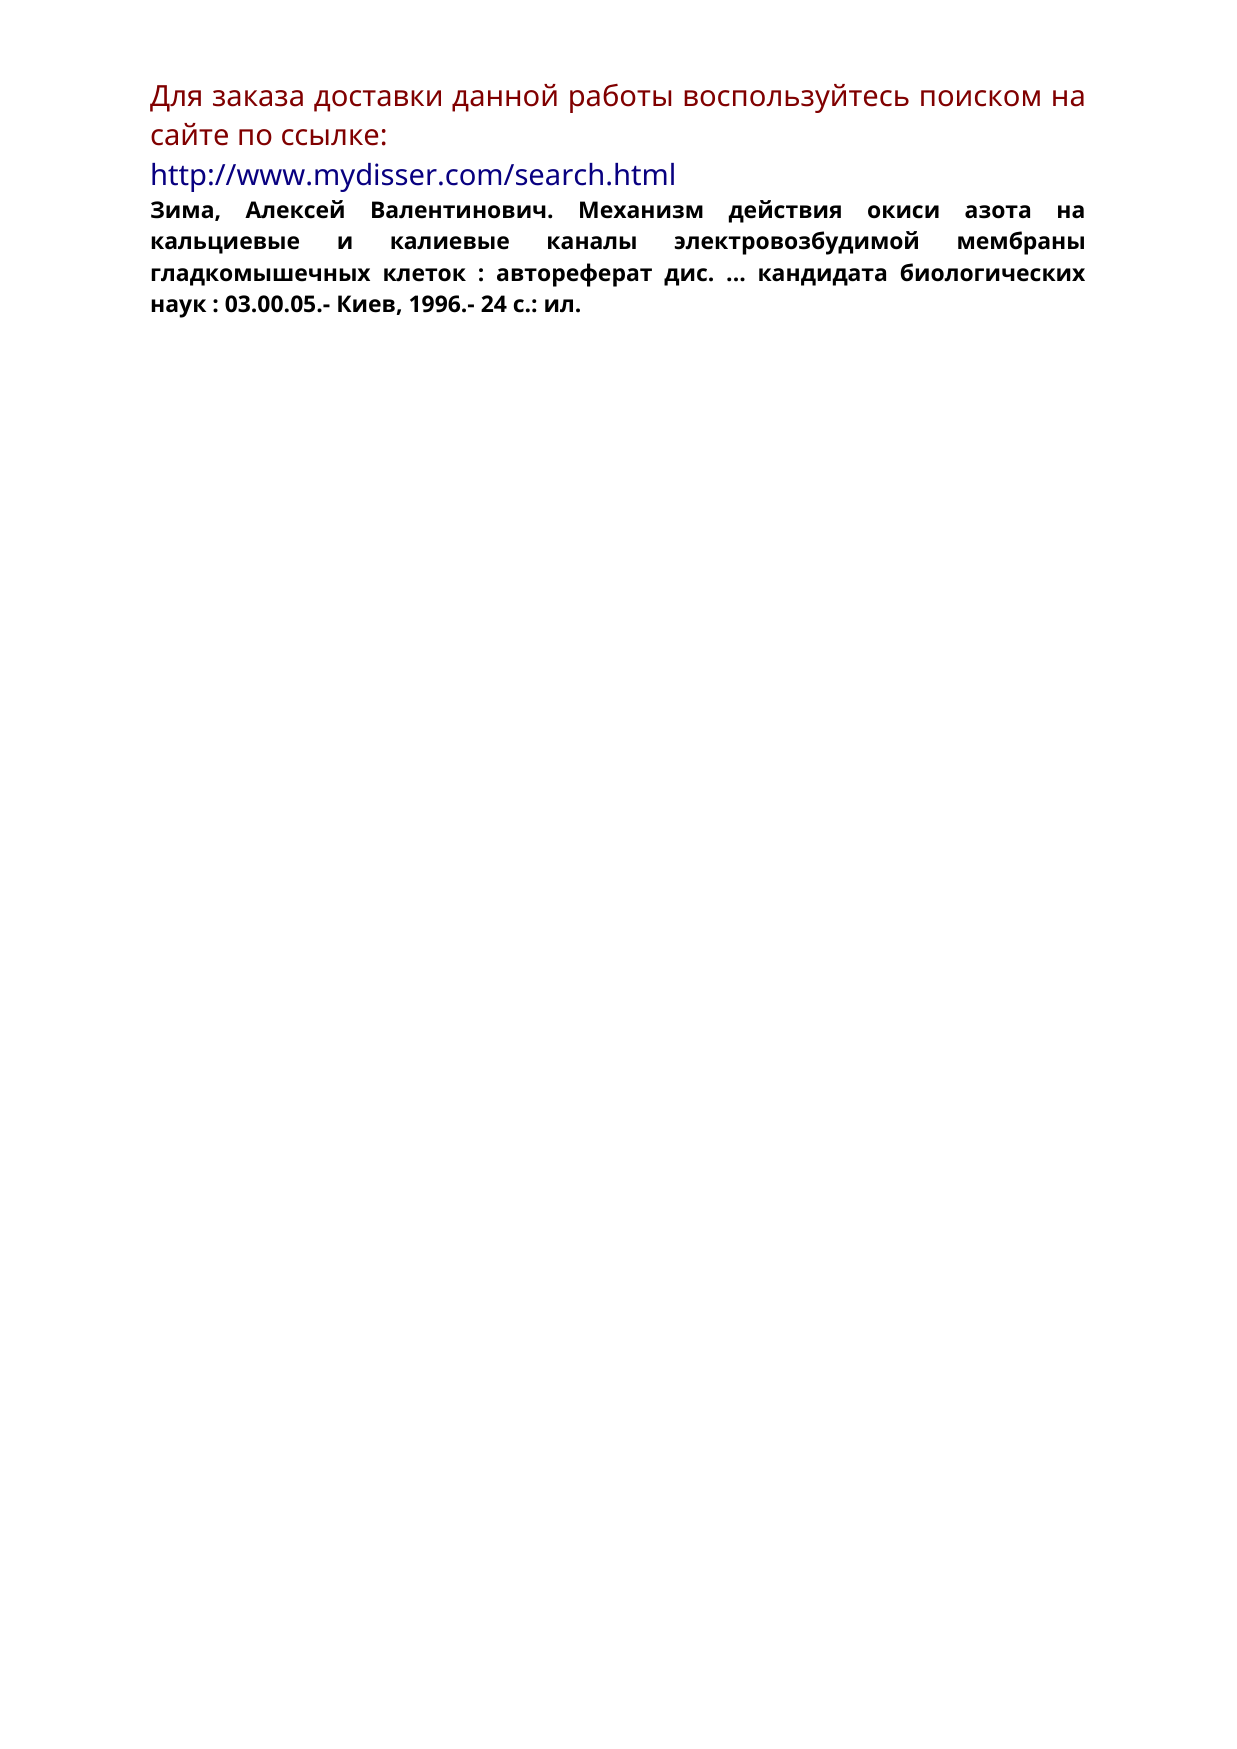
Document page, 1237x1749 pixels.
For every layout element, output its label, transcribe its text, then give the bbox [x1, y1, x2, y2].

text Зима, Алексей Валентинович. Механизм действия окиси азота на кальциевые и калиевые каналы электровозбудимой мембраны гладкомышечных клеток : автореферат дис. ... кандидата биологических наук : 03.00.05.- Киев, 1996.- 24 с.: ил. [150, 194, 1086, 319]
